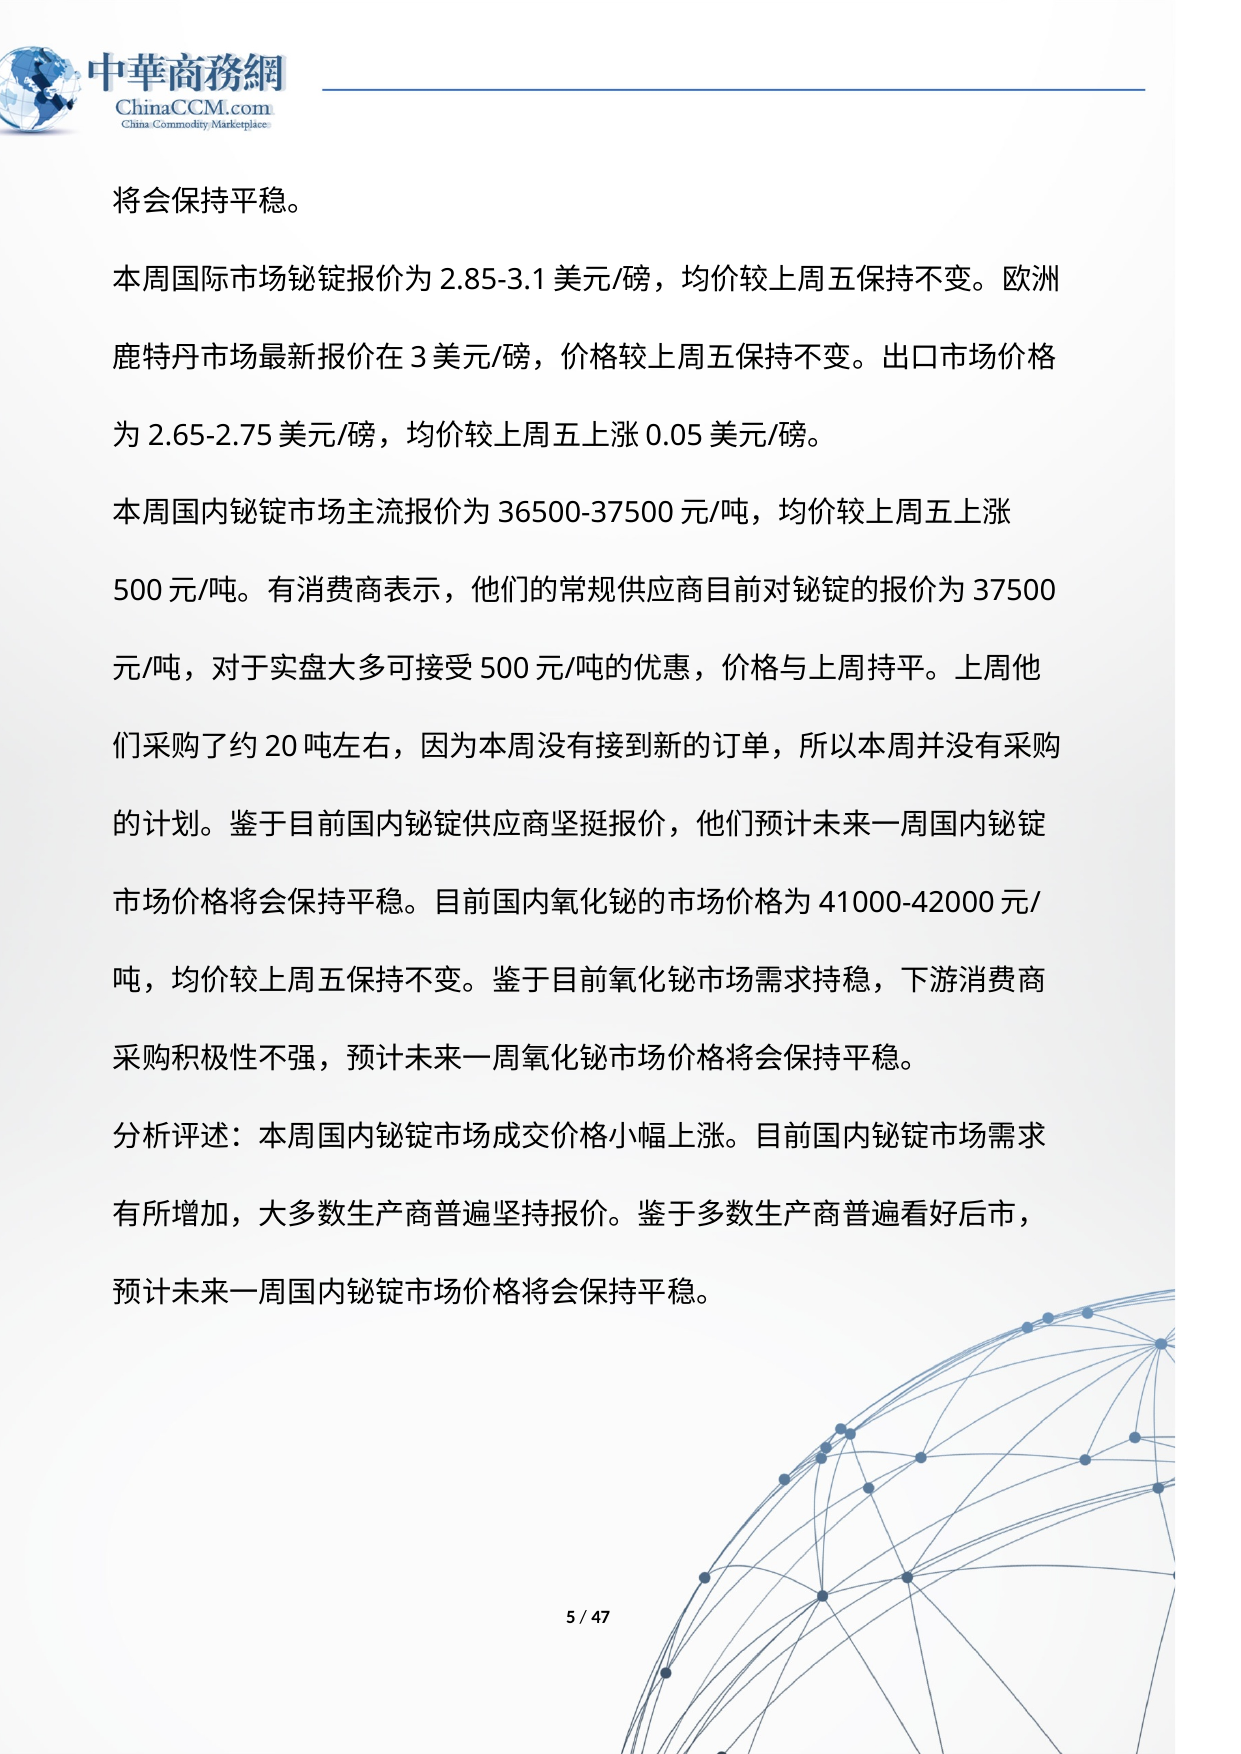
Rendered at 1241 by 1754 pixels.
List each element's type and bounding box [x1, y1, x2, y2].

text [113, 166, 1063, 1322]
picture [0, 0, 1176, 1754]
